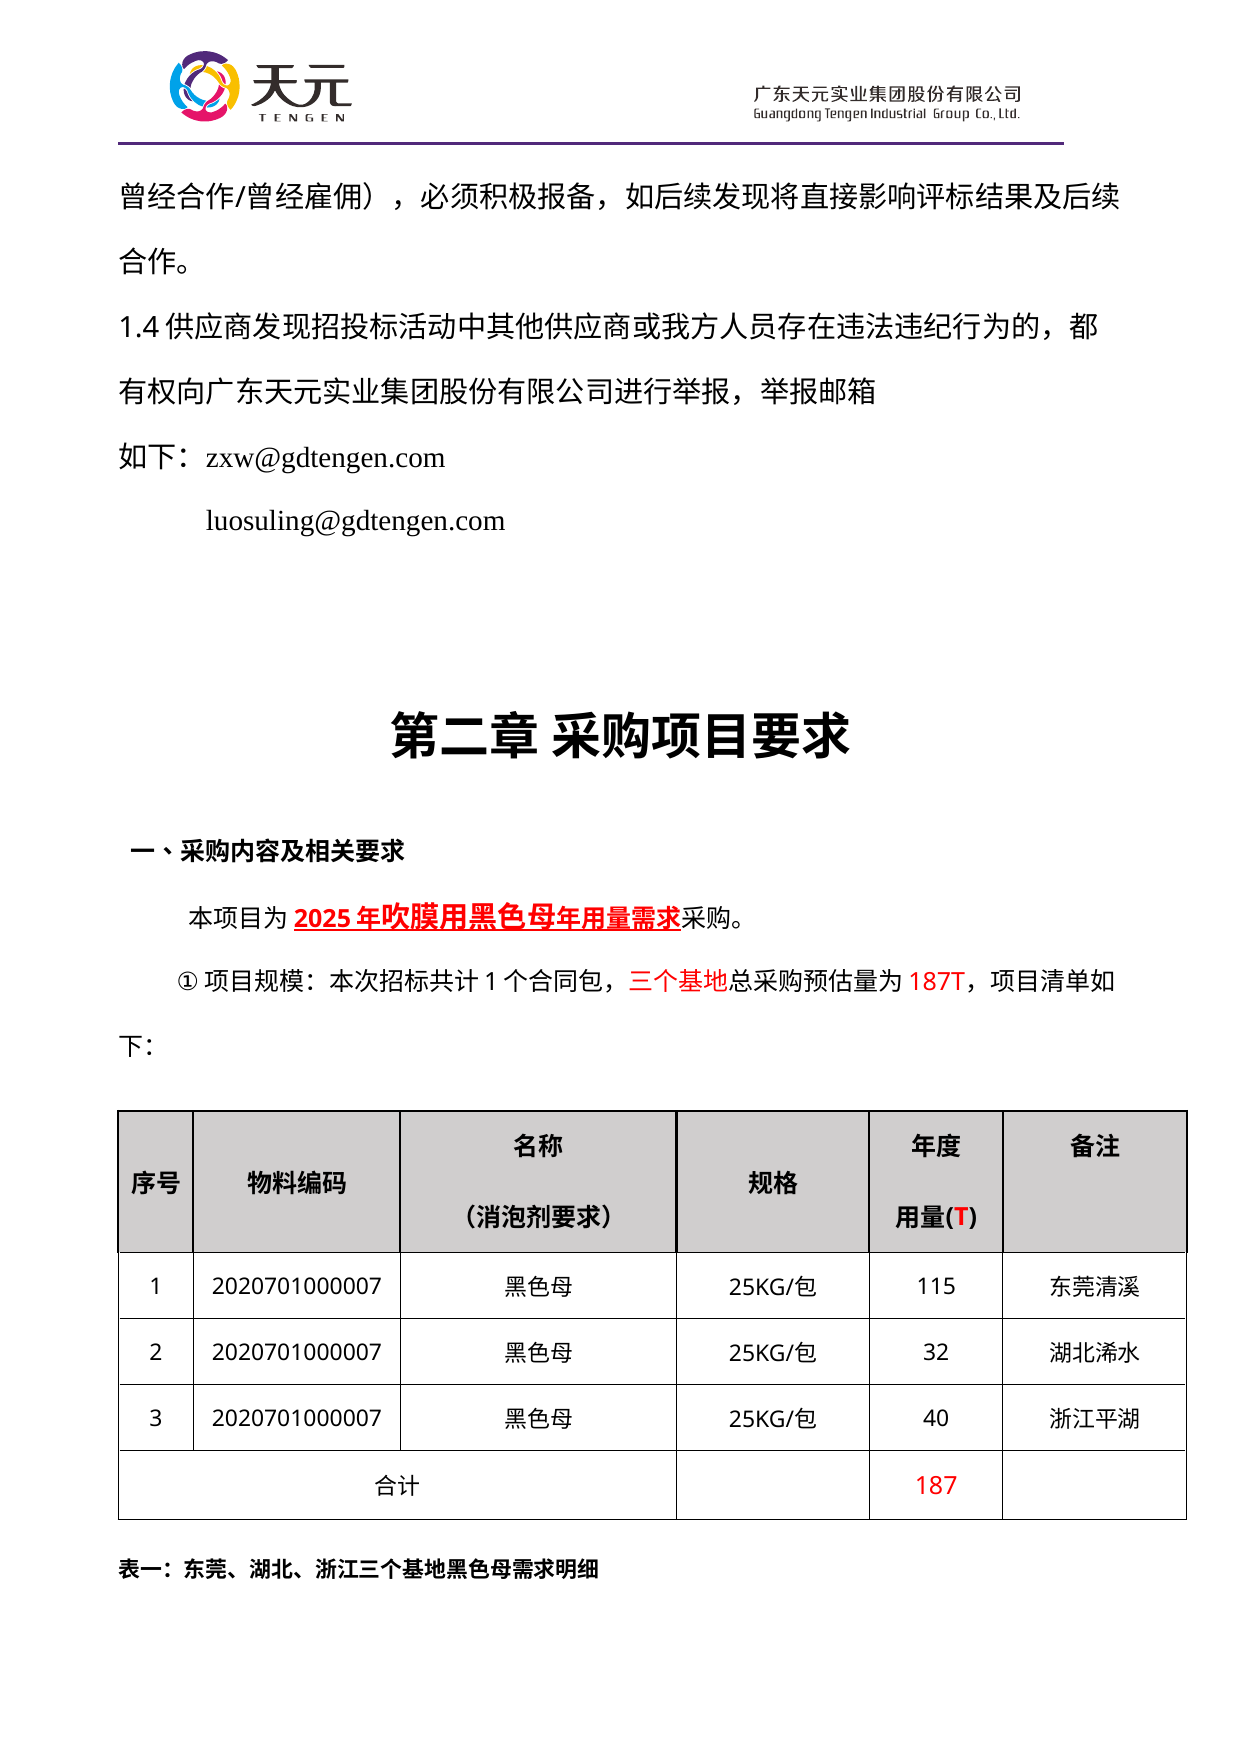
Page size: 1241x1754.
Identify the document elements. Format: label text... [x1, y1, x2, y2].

table_cell [1004, 1177, 1186, 1252]
table_header 规格 [678, 1112, 868, 1252]
table_cell 25KG/包 [677, 1319, 869, 1384]
table_cell 32 [870, 1319, 1002, 1384]
table_cell 用量(T) [870, 1177, 1002, 1252]
table_cell [1003, 1450, 1186, 1518]
table_cell 东莞清溪 [1003, 1252, 1186, 1318]
table_cell 2020701000007 [194, 1319, 400, 1384]
table_cell 3 [119, 1385, 193, 1450]
text 第二章 采购项目要求 [118, 683, 1122, 781]
table_header 备注 [1004, 1112, 1186, 1177]
table_cell 187 [870, 1451, 1002, 1518]
text luosuling@gdtengen.com [118, 487, 1122, 552]
table_cell 湖北浠水 [1003, 1318, 1186, 1384]
text 1.4供应商发现招投标活动中其他供应商或我方人员存在违法违纪行为的，都有权向广东天元实业集团股份有限公司进行举报，举报邮箱 [118, 292, 1122, 422]
subtitle 一、采购内容及相关要求 [130, 817, 1122, 882]
table_cell 25KG/包 [677, 1385, 869, 1450]
table_cell 2 [119, 1319, 193, 1384]
subtitle ①项目规模：本次招标共计1个合同包，三个基地总采购预估量为187T，项目清单如下： [118, 947, 1122, 1077]
table_cell （消泡剂要求） [401, 1177, 675, 1252]
table_cell 2020701000007 [194, 1253, 400, 1318]
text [118, 162, 1122, 292]
table_cell 黑色母 [401, 1385, 676, 1450]
table_cell 2020701000007 [194, 1385, 400, 1450]
table_cell 25KG/包 [677, 1253, 869, 1318]
table_cell 40 [870, 1385, 1002, 1450]
table_header 年度 [870, 1112, 1002, 1177]
text 表一：东莞、湖北、浙江三个基地黑色母需求明细 [118, 1552, 1122, 1584]
text 如下：zxw@gdtengen.com [118, 422, 1122, 487]
table_cell 115 [870, 1253, 1002, 1318]
table_cell [677, 1451, 869, 1518]
table_cell 浙江平湖 [1003, 1384, 1186, 1450]
table_cell 黑色母 [401, 1253, 676, 1318]
subtitle 本项目为2025年吹膜用黑色母年用量需求采购。 [130, 882, 1122, 947]
table_cell 合计 [119, 1451, 676, 1518]
table_header 名称 [401, 1112, 675, 1177]
table_header 物料编码 [194, 1112, 399, 1252]
table_header 序号 [119, 1112, 192, 1252]
table_cell 1 [119, 1253, 193, 1318]
table_cell 黑色母 [401, 1319, 676, 1384]
